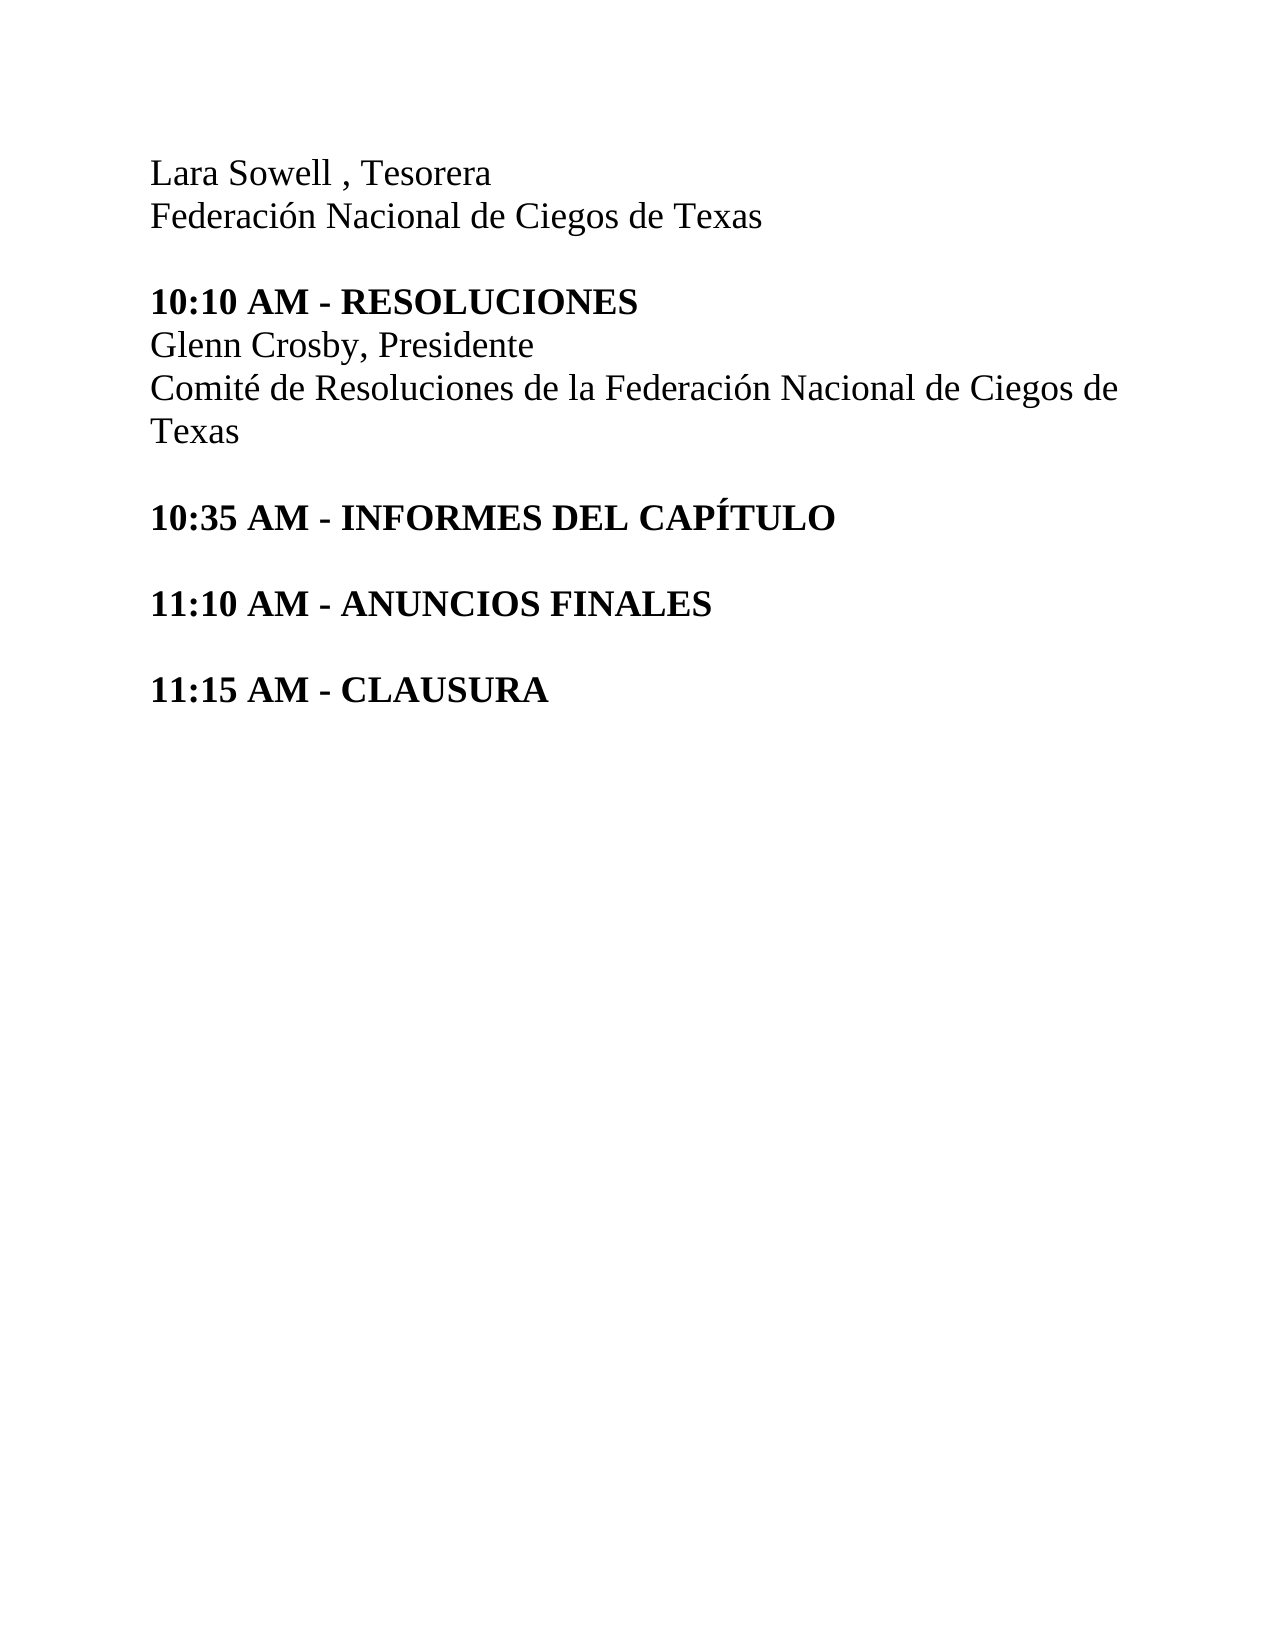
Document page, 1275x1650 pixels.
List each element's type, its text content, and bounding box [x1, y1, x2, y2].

text Lara Sowell , Tesorera [150, 150, 1125, 193]
text 10:10 AM - RESOLUCIONES [150, 279, 1125, 322]
text Federación Nacional de Ciegos de Texas [150, 193, 1125, 236]
text Comité de Resoluciones de la Federación Nacional de Ciegos de Texas [150, 366, 1125, 452]
text 11:15 AM - CLAUSURA [150, 667, 1125, 711]
text 10:35 AM - INFORMES DEL CAPÍTULO [150, 495, 1125, 538]
text 11:10 AM - ANUNCIOS FINALES [150, 581, 1125, 624]
text Glenn Crosby, Presidente [150, 322, 1125, 366]
